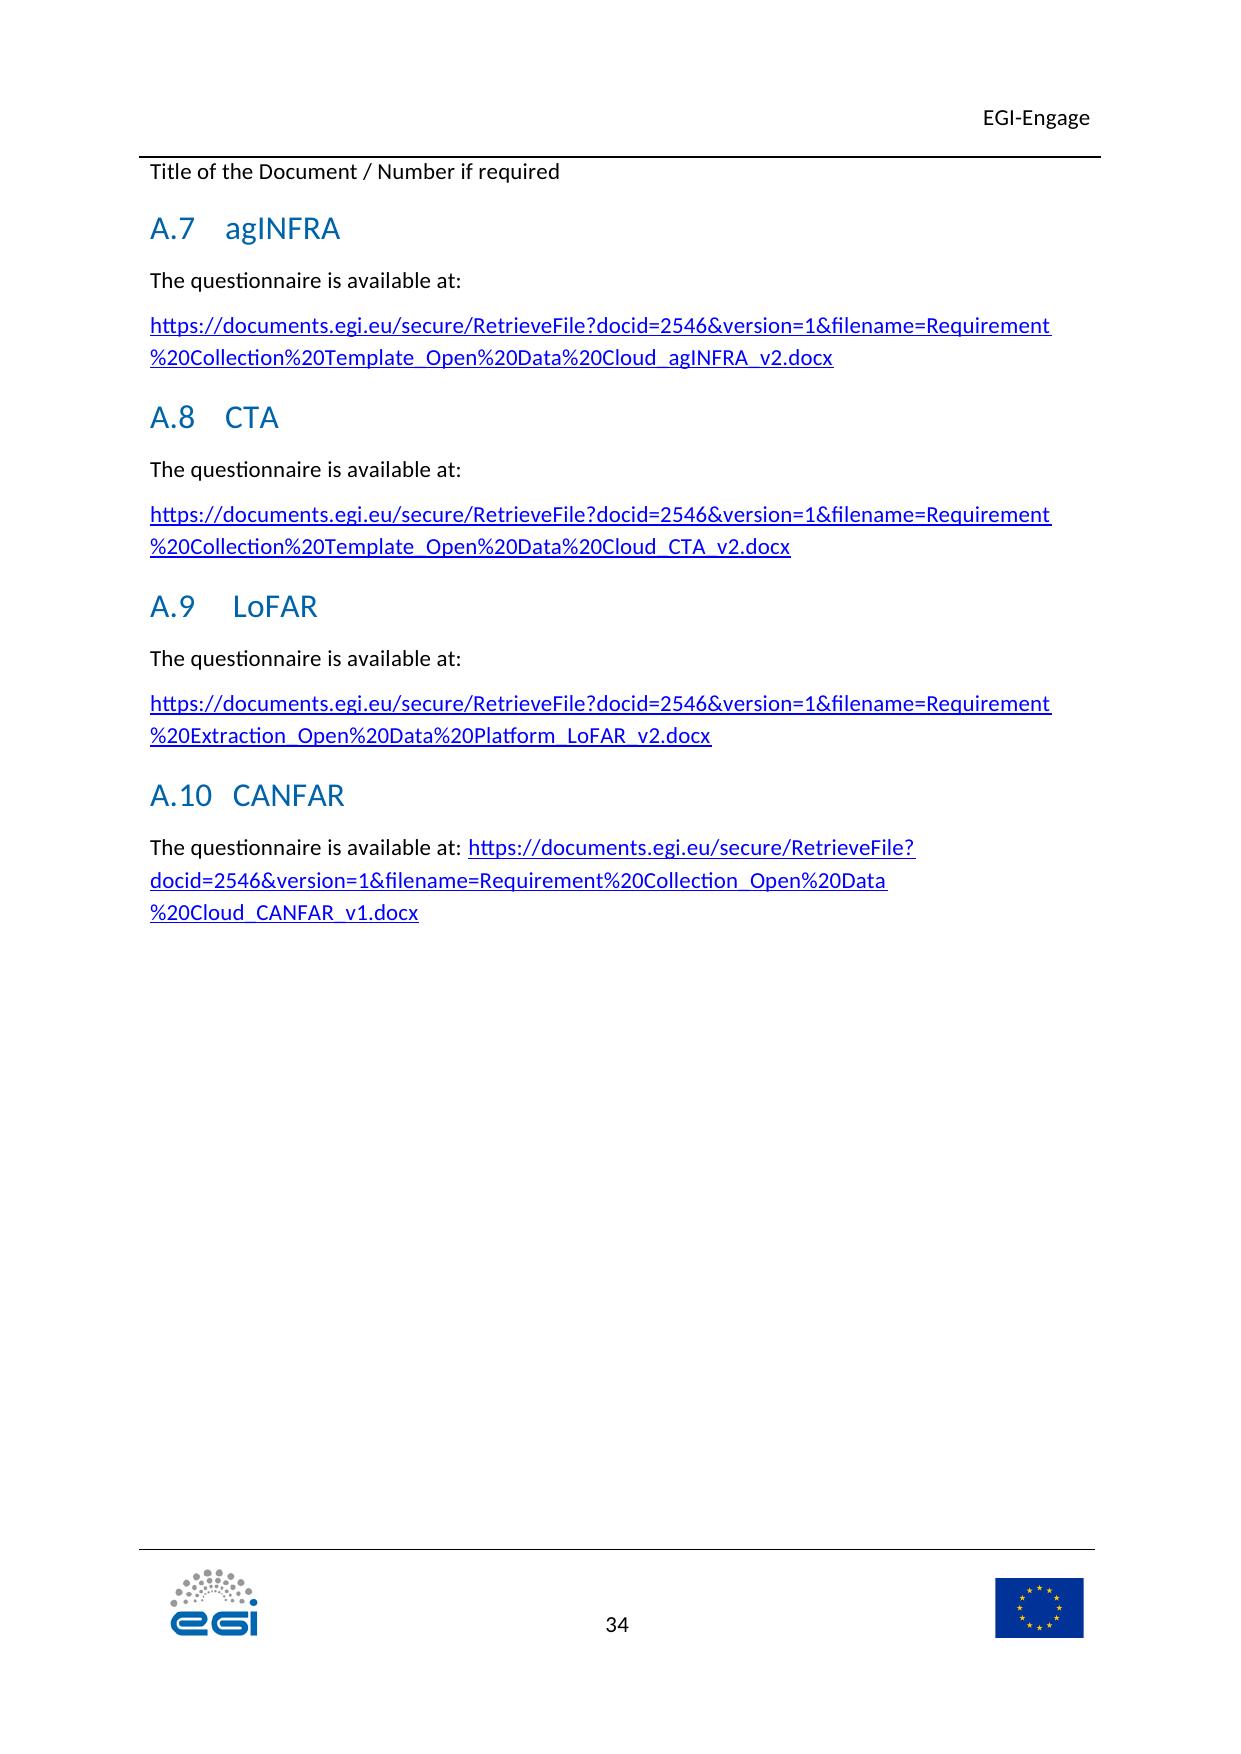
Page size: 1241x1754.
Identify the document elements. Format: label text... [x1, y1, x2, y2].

text The questionnaire is available at: [150, 455, 1090, 483]
text The questionnaire is available at: [150, 644, 1090, 672]
picture [150, 1567, 276, 1638]
text The questionnaire is available at: https://documents.egi.eu/secure/RetrieveFile?docid=2546&version=1&filename=Requirement%20Collection_Open%20Data%20Cloud_CANFAR_v1.docx [150, 833, 1090, 926]
text https://documents.egi.eu/secure/RetrieveFile?docid=2546&version=1&filename=Requirement%20Collection%20Template_Open%20Data%20Cloud_CTA_v2.docx [150, 500, 1090, 560]
text https://documents.egi.eu/secure/RetrieveFile?docid=2546&version=1&filename=Requirement%20Collection%20Template_Open%20Data%20Cloud_agINFRA_v2.docx [150, 311, 1090, 371]
subtitle A.7 agINFRA [150, 207, 1090, 247]
text The questionnaire is available at: [150, 266, 1090, 294]
subtitle A.9 LoFAR [150, 585, 1090, 626]
picture [995, 1578, 1084, 1638]
subtitle A.8 CTA [150, 396, 1090, 437]
subtitle A.10 CANFAR [150, 774, 1090, 815]
text https://documents.egi.eu/secure/RetrieveFile?docid=2546&version=1&filename=Requirement%20Extraction_Open%20Data%20Platform_LoFAR_v2.docx [150, 689, 1090, 749]
